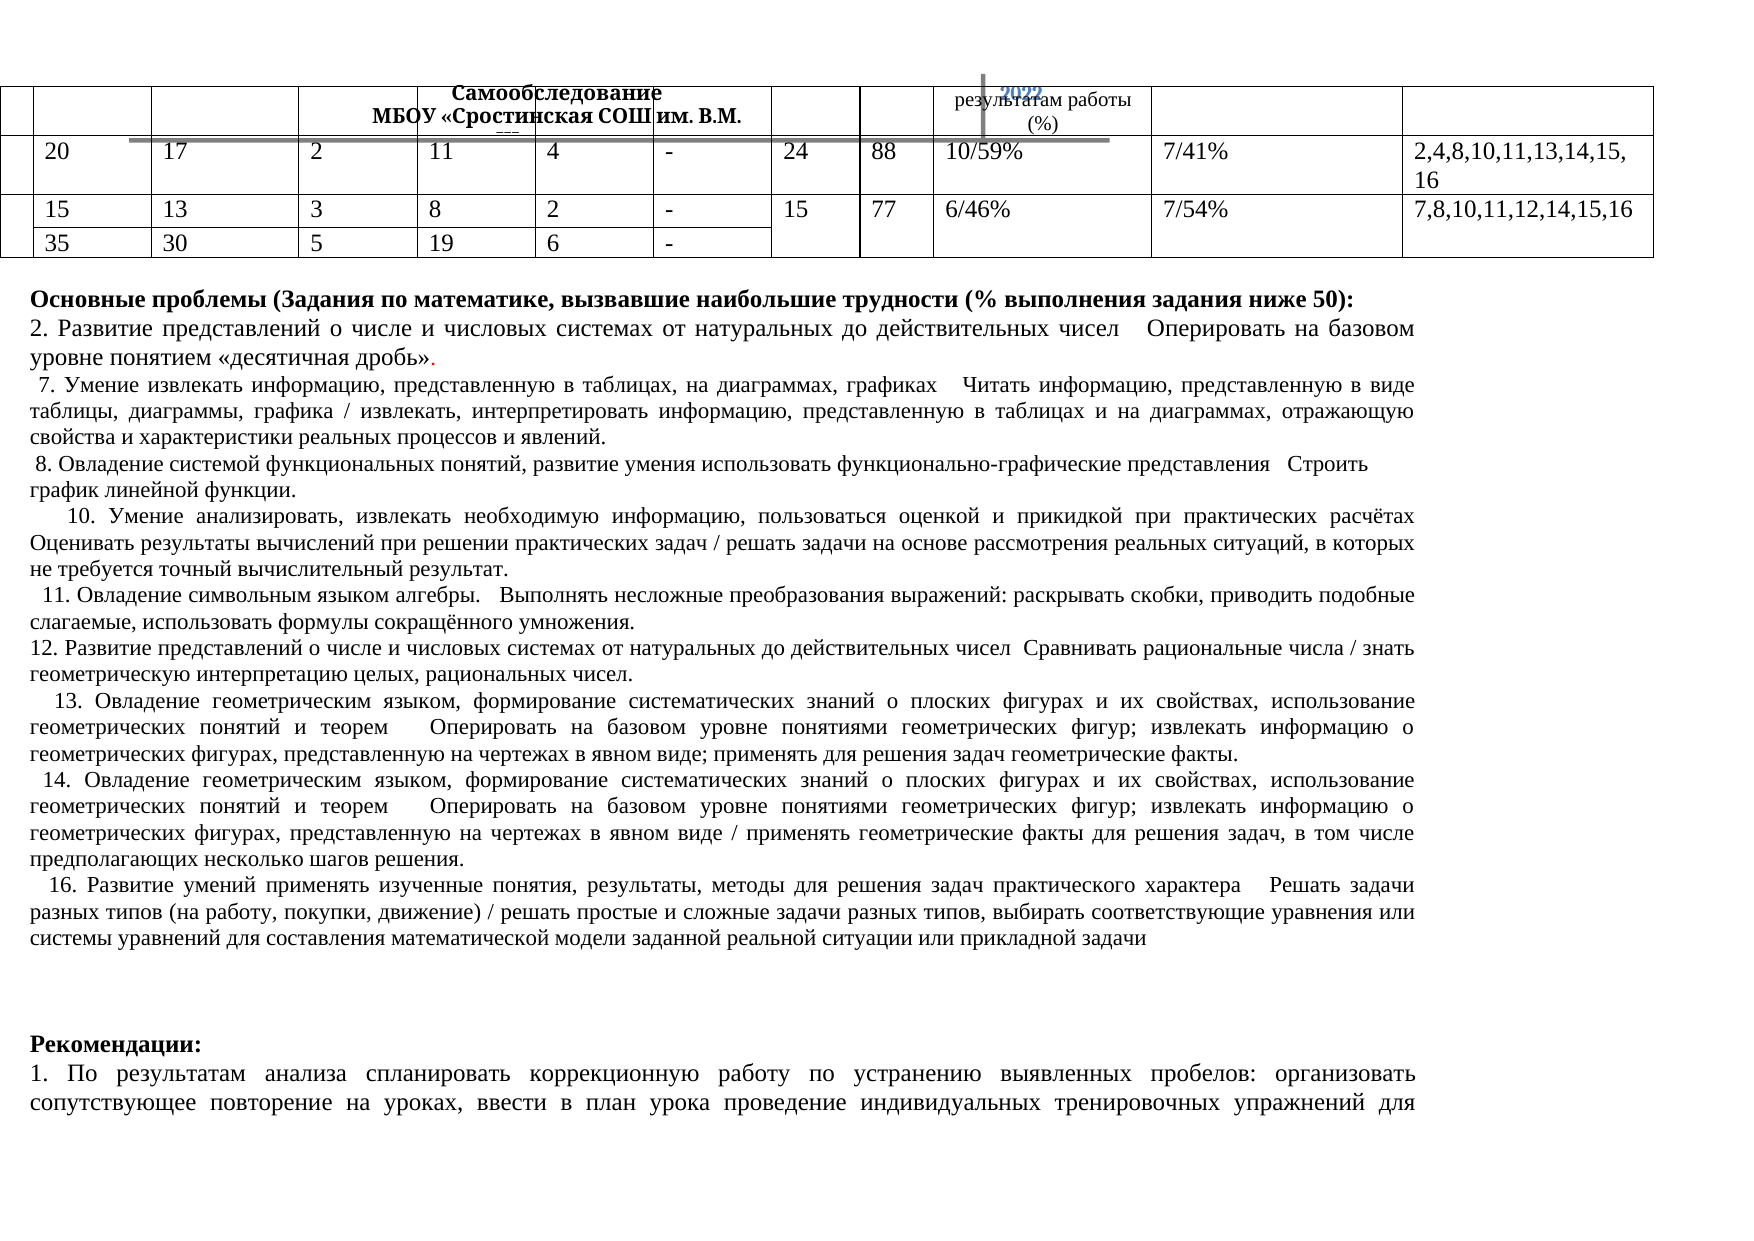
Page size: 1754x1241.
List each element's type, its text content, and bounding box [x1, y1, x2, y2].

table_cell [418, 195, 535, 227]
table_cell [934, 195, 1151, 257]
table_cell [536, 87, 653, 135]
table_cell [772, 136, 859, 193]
text 11. Овладение символьным языком алгебры. Выполнять несложные преобразования выражений: раскрывать скобки, приводить подобные слагаемые, использовать формулы сокращённого умножения. [29, 581, 1417, 634]
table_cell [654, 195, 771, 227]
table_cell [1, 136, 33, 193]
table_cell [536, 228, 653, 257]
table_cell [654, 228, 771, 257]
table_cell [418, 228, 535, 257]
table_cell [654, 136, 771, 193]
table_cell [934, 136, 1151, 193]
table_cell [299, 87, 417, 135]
text 16. Развитие умений применять изученные понятия, результаты, методы для решения задач практического характера Решать задачи разных типов (на работу, покупки, движение) / решать простые и сложные задачи разных типов, выбирать соответствующие уравнения или системы уравнений для составления математической модели заданной реальной ситуации или прикладной задачи [29, 871, 1417, 950]
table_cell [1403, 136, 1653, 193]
text 2. Развитие представлений о числе и числовых системах от натуральных до действительных чисел Оперировать на базовом уровне понятием «десятичная дробь». [29, 313, 1417, 371]
text 12. Развитие представлений о числе и числовых системах от натуральных до действительных чисел Сравнивать рациональные числа / знать геометрическую интерпретацию целых, рациональных чисел. [29, 634, 1417, 687]
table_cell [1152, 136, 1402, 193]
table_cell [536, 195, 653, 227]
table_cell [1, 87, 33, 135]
text 14. Овладение геометрическим языком, формирование систематических знаний о плоских фигурах и их свойствах, использование геометрических понятий и теорем Оперировать на базовом уровне понятиями геометрических фигур; извлекать информацию о геометрических фигурах, представленную на чертежах в явном виде / применять геометрические факты для решения задач, в том числе предполагающих несколько шагов решения. [29, 766, 1417, 871]
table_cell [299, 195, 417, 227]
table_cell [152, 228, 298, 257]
text 10. Умение анализировать, извлекать необходимую информацию, пользоваться оценкой и прикидкой при практических расчётах Оценивать результаты вычислений при решении практических задач / решать задачи на основе рассмотрения реальных ситуаций, в которых не требуется точный вычислительный результат. [29, 502, 1417, 581]
text Рекомендации: [29, 1029, 1417, 1058]
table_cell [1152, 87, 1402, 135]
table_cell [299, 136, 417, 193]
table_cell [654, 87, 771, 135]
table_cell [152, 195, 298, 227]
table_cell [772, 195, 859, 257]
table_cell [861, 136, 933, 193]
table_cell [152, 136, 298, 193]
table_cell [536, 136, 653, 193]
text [29, 1058, 1417, 1116]
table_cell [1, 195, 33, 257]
text 7. Умение извлекать информацию, представленную в таблицах, на диаграммах, графиках Читать информацию, представленную в виде таблицы, диаграммы, графика / извлекать, интерпретировать информацию, представленную в таблицах и на диаграммах, отражающую свойства и характеристики реальных процессов и явлений. [29, 371, 1417, 450]
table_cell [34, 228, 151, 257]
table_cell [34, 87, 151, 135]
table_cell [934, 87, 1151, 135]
text 13. Овладение геометрическим языком, формирование систематических знаний о плоских фигурах и их свойствах, использование геометрических понятий и теорем Оперировать на базовом уровне понятиями геометрических фигур; извлекать информацию о геометрических фигурах, представленную на чертежах в явном виде; применять для решения задач геометрические факты. [29, 687, 1417, 766]
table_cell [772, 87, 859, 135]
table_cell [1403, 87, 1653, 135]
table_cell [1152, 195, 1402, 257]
text 8. Овладение системой функциональных понятий, развитие умения использовать функционально-графические представления Строить график линейной функции. [29, 450, 1417, 502]
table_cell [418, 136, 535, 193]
text Основные проблемы (Задания по математике, вызвавшие наибольшие трудности (% выполнения задания ниже 50): [29, 284, 1417, 313]
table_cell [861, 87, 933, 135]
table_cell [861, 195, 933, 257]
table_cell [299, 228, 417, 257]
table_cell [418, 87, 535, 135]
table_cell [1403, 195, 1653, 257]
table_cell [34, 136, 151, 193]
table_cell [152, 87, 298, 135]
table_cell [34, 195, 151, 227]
